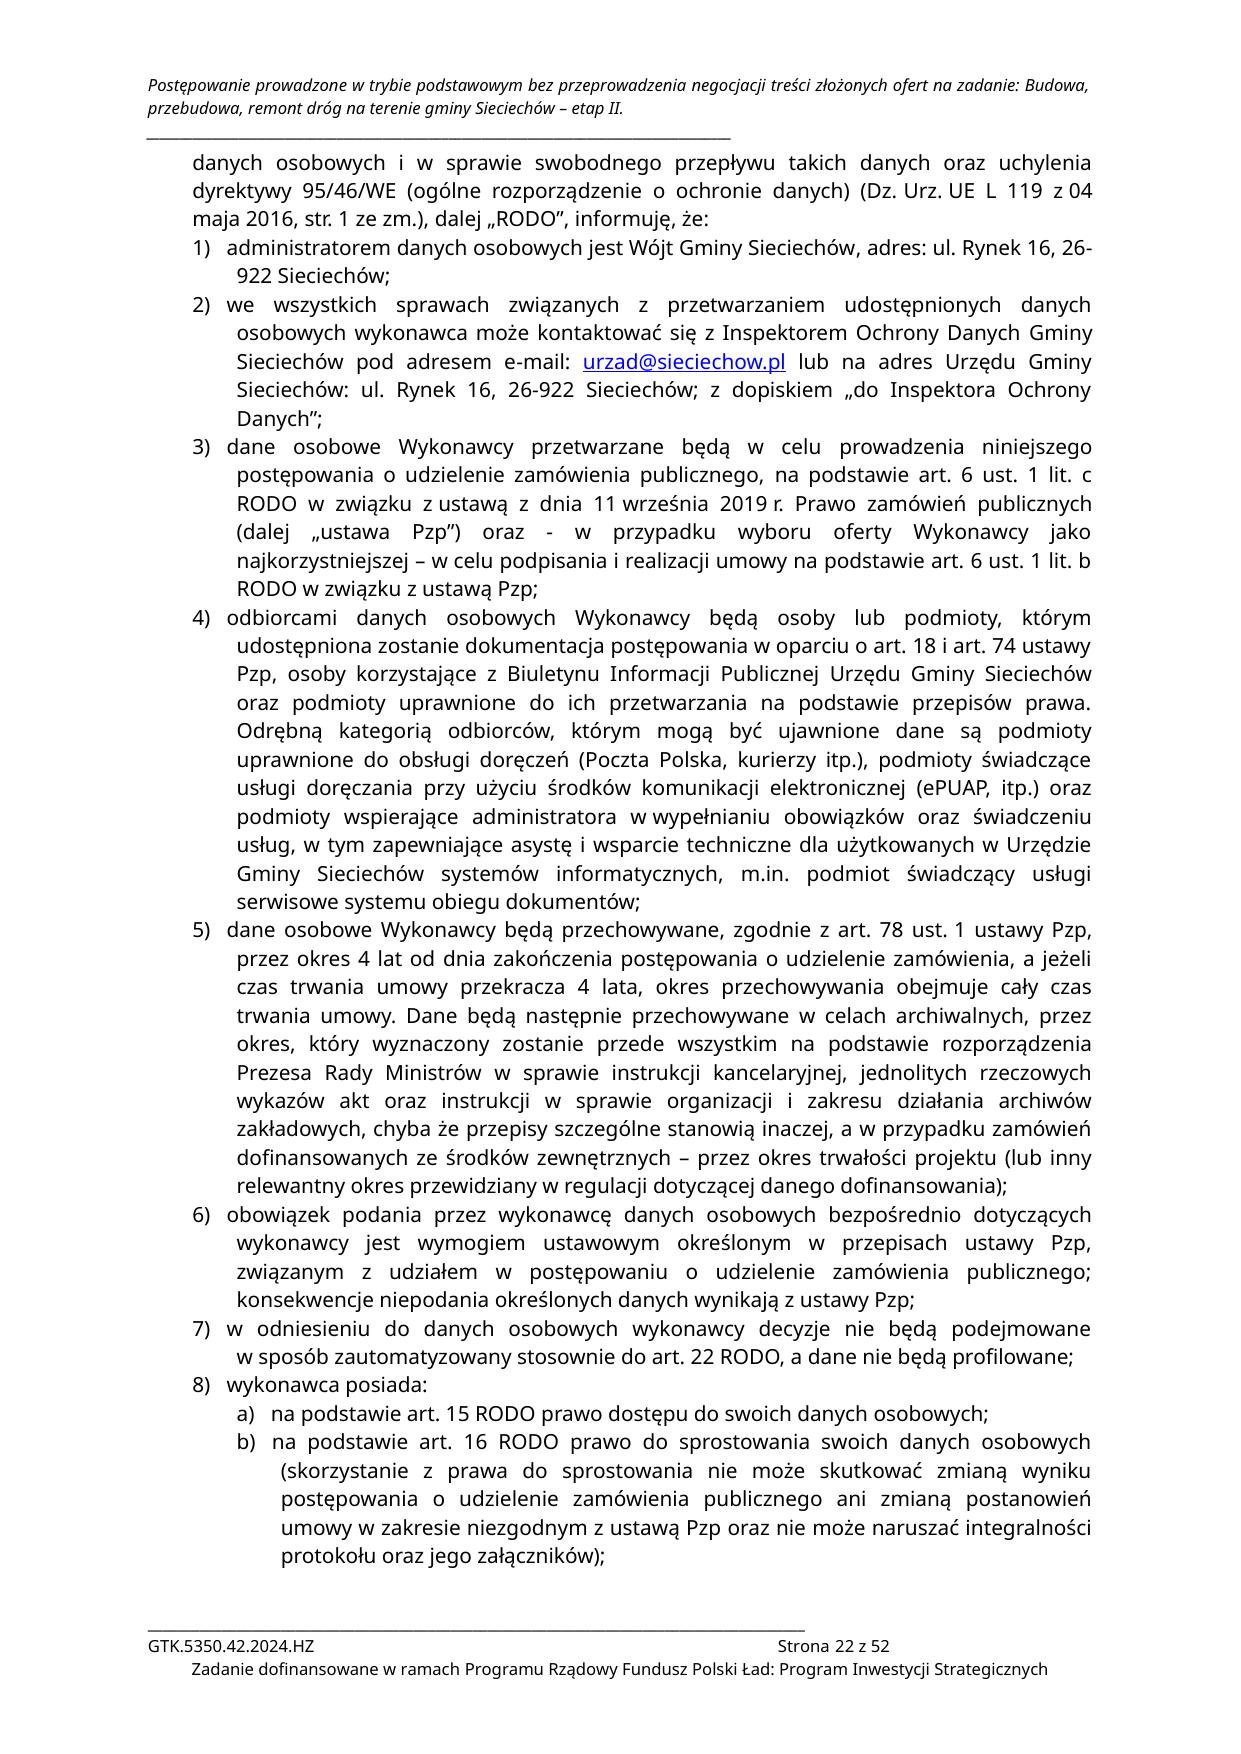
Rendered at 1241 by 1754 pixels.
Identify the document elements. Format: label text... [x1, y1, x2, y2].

list b) na podstawie art. 16 RODO prawo do sprostowania swoich danych osobowych (skorzystanie z prawa do sprostowania nie może skutkować zmianą wyniku postępowania o udzielenie zamówienia publicznego ani zmianą postanowień umowy w zakresie niezgodnym z ustawą Pzp oraz nie może naruszać integralności protokołu oraz jego załączników); [236, 1427, 1092, 1569]
list 6) obowiązek podania przez wykonawcę danych osobowych bezpośrednio dotyczących wykonawcy jest wymogiem ustawowym określonym w przepisach ustawy Pzp, związanym z udziałem w postępowaniu o udzielenie zamówienia publicznego; konsekwencje niepodania określonych danych wynikają z ustawy Pzp; [192, 1200, 1092, 1314]
list 8) wykonawca posiada: [192, 1371, 1092, 1399]
list 4) odbiorcami danych osobowych Wykonawcy będą osoby lub podmioty, którym udostępniona zostanie dokumentacja postępowania w oparciu o art. 18 i art. 74 ustawy Pzp, osoby korzystające z Biuletynu Informacji Publicznej Urzędu Gminy Sieciechów oraz podmioty uprawnione do ich przetwarzania na podstawie przepisów prawa. Odrębną kategorią odbiorców, którym mogą być ujawnione dane są podmioty uprawnione do obsługi doręczeń (Poczta Polska, kurierzy itp.), podmioty świadczące usługi doręczania przy użyciu środków komunikacji elektronicznej (ePUAP, itp.) oraz podmioty wspierające administratora w wypełnianiu obowiązków oraz świadczeniu usług, w tym zapewniające asystę i wsparcie techniczne dla użytkowanych w Urzędzie Gminy Sieciechów systemów informatycznych, m.in. podmiot świadczący usługi serwisowe systemu obiegu dokumentów; [192, 603, 1092, 916]
list 5) dane osobowe Wykonawcy będą przechowywane, zgodnie z art. 78 ust. 1 ustawy Pzp, przez okres 4 lat od dnia zakończenia postępowania o udzielenie zamówienia, a jeżeli czas trwania umowy przekracza 4 lata, okres przechowywania obejmuje cały czas trwania umowy. Dane będą następnie przechowywane w celach archiwalnych, przez okres, który wyznaczony zostanie przede wszystkim na podstawie rozporządzenia Prezesa Rady Ministrów w sprawie instrukcji kancelaryjnej, jednolitych rzeczowych wykazów akt oraz instrukcji w sprawie organizacji i zakresu działania archiwów zakładowych, chyba że przepisy szczególne stanowią inaczej, a w przypadku zamówień dofinansowanych ze środków zewnętrznych – przez okres trwałości projektu (lub inny relewantny okres przewidziany w regulacji dotyczącej danego dofinansowania); [192, 916, 1092, 1200]
list a) na podstawie art. 15 RODO prawo dostępu do swoich danych osobowych; [236, 1399, 1092, 1427]
list 2) we wszystkich sprawach związanych z przetwarzaniem udostępnionych danych osobowych wykonawca może kontaktować się z Inspektorem Ochrony Danych Gminy Sieciechów pod adresem e-mail: urzad@sieciechow.pl lub na adres Urzędu Gminy Sieciechów: ul. Rynek 16, 26-922 Sieciechów; z dopiskiem „do Inspektora Ochrony Danych”; [192, 290, 1092, 432]
list 3) dane osobowe Wykonawcy przetwarzane będą w celu prowadzenia niniejszego postępowania o udzielenie zamówienia publicznego, na podstawie art. 6 ust. 1 lit. c RODO w związku z ustawą z dnia 11 września 2019 r. Prawo zamówień publicznych (dalej „ustawa Pzp”) oraz - w przypadku wyboru oferty Wykonawcy jako najkorzystniejszej – w celu podpisania i realizacji umowy na podstawie art. 6 ust. 1 lit. b RODO w związku z ustawą Pzp; [192, 432, 1092, 603]
list 1) administratorem danych osobowych jest Wójt Gminy Sieciechów, adres: ul. Rynek 16, 26-922 Sieciechów; [192, 233, 1092, 290]
list 7) w odniesieniu do danych osobowych wykonawcy decyzje nie będą podejmowane w sposób zautomatyzowany stosownie do art. 22 RODO, a dane nie będą profilowane; [192, 1314, 1092, 1371]
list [192, 148, 1092, 233]
